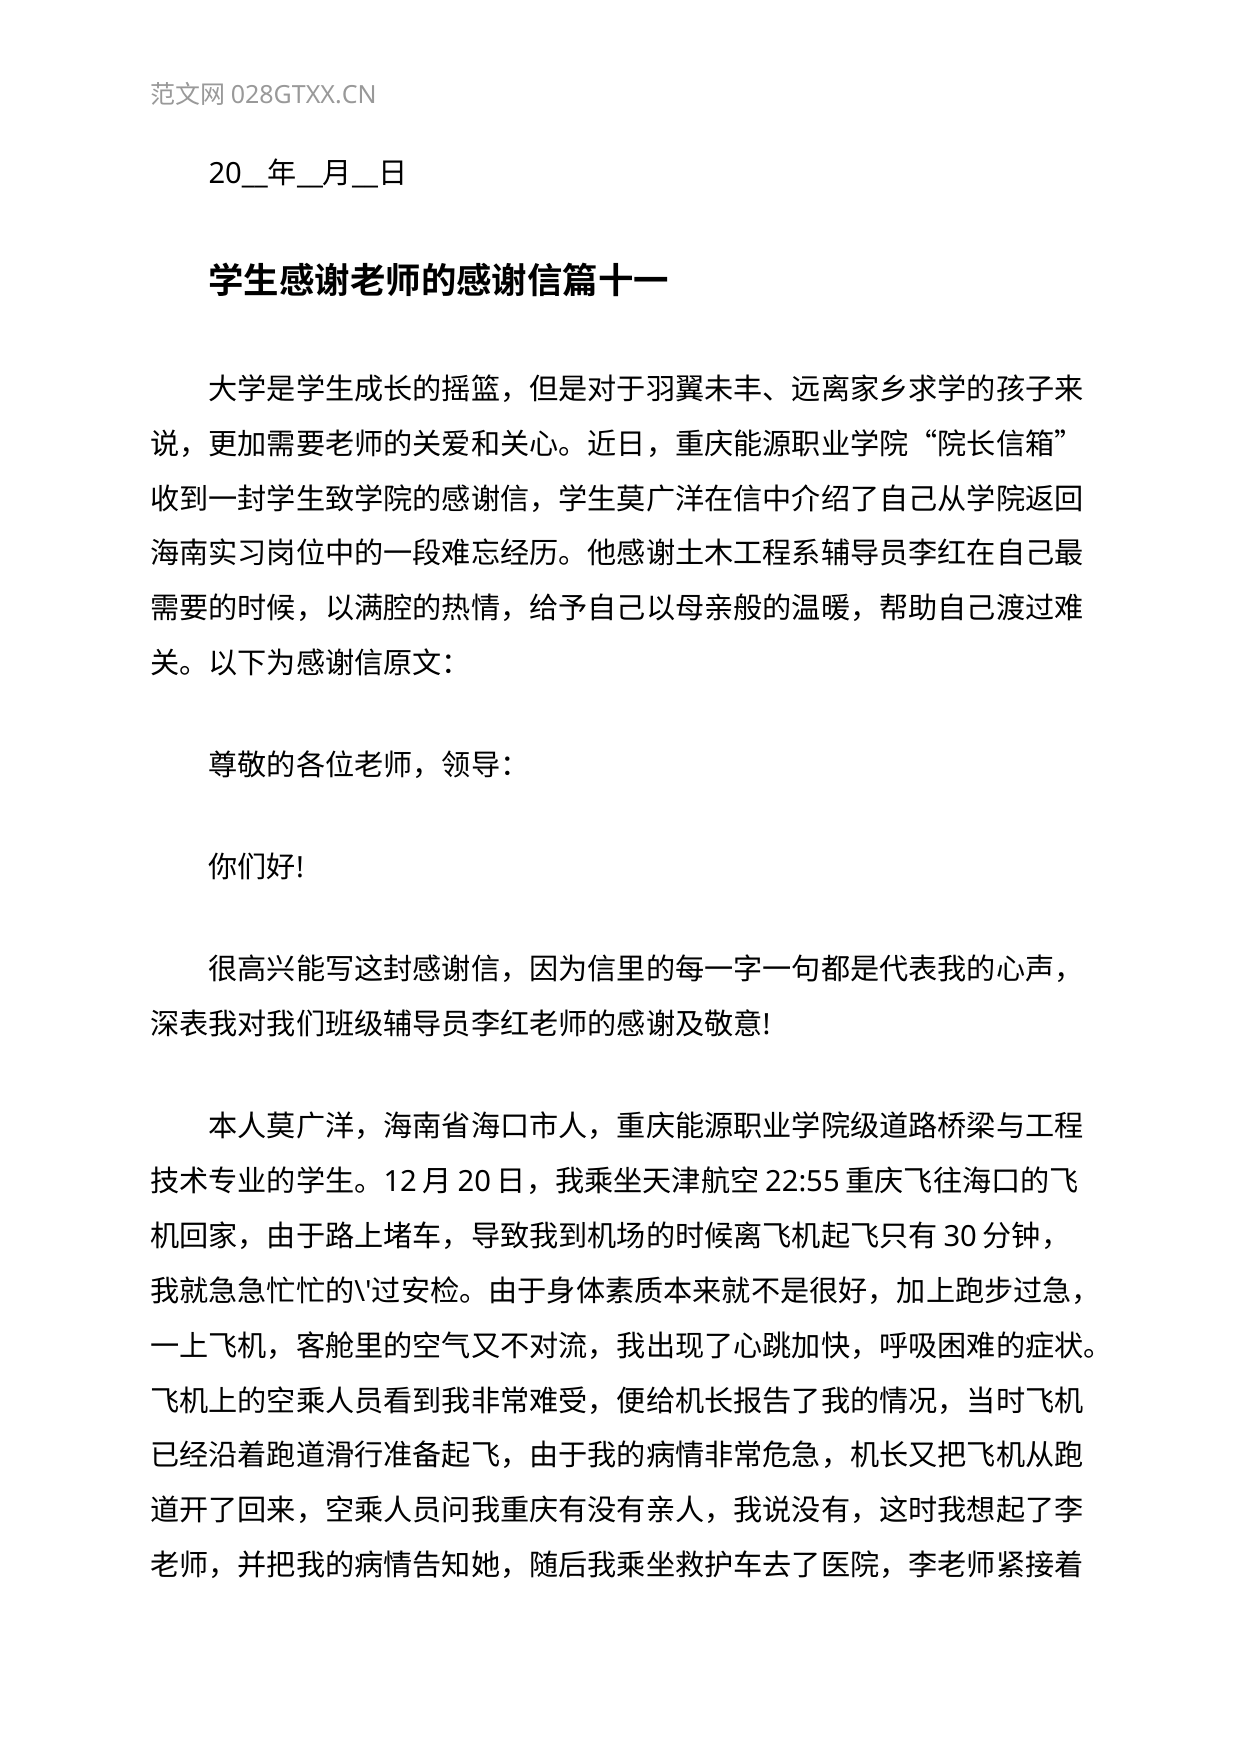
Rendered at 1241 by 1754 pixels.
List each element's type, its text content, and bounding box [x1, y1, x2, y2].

text 大学是学生成长的摇篮，但是对于羽翼未丰、远离家乡求学的孩子来说，更加需要老师的关爱和关心。近日，重庆能源职业学院“院长信箱”收到一封学生致学院的感谢信，学生莫广洋在信中介绍了自己从学院返回海南实习岗位中的一段难忘经历。他感谢土木工程系辅导员李红在自己最需要的时候，以满腔的热情，给予自己以母亲般的温暖，帮助自己渡过难关。以下为感谢信原文： [150, 365, 1090, 682]
text 尊敬的各位老师，领导： [150, 742, 1090, 784]
text 很高兴能写这封感谢信，因为信里的每一字一句都是代表我的心声，深表我对我们班级辅导员李红老师的感谢及敬意! [150, 945, 1090, 1043]
text 学生感谢老师的感谢信篇十一 [150, 252, 1090, 303]
text 你们好! [150, 843, 1090, 886]
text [150, 1102, 1090, 1584]
text 20__年__月__日 [150, 150, 1090, 192]
